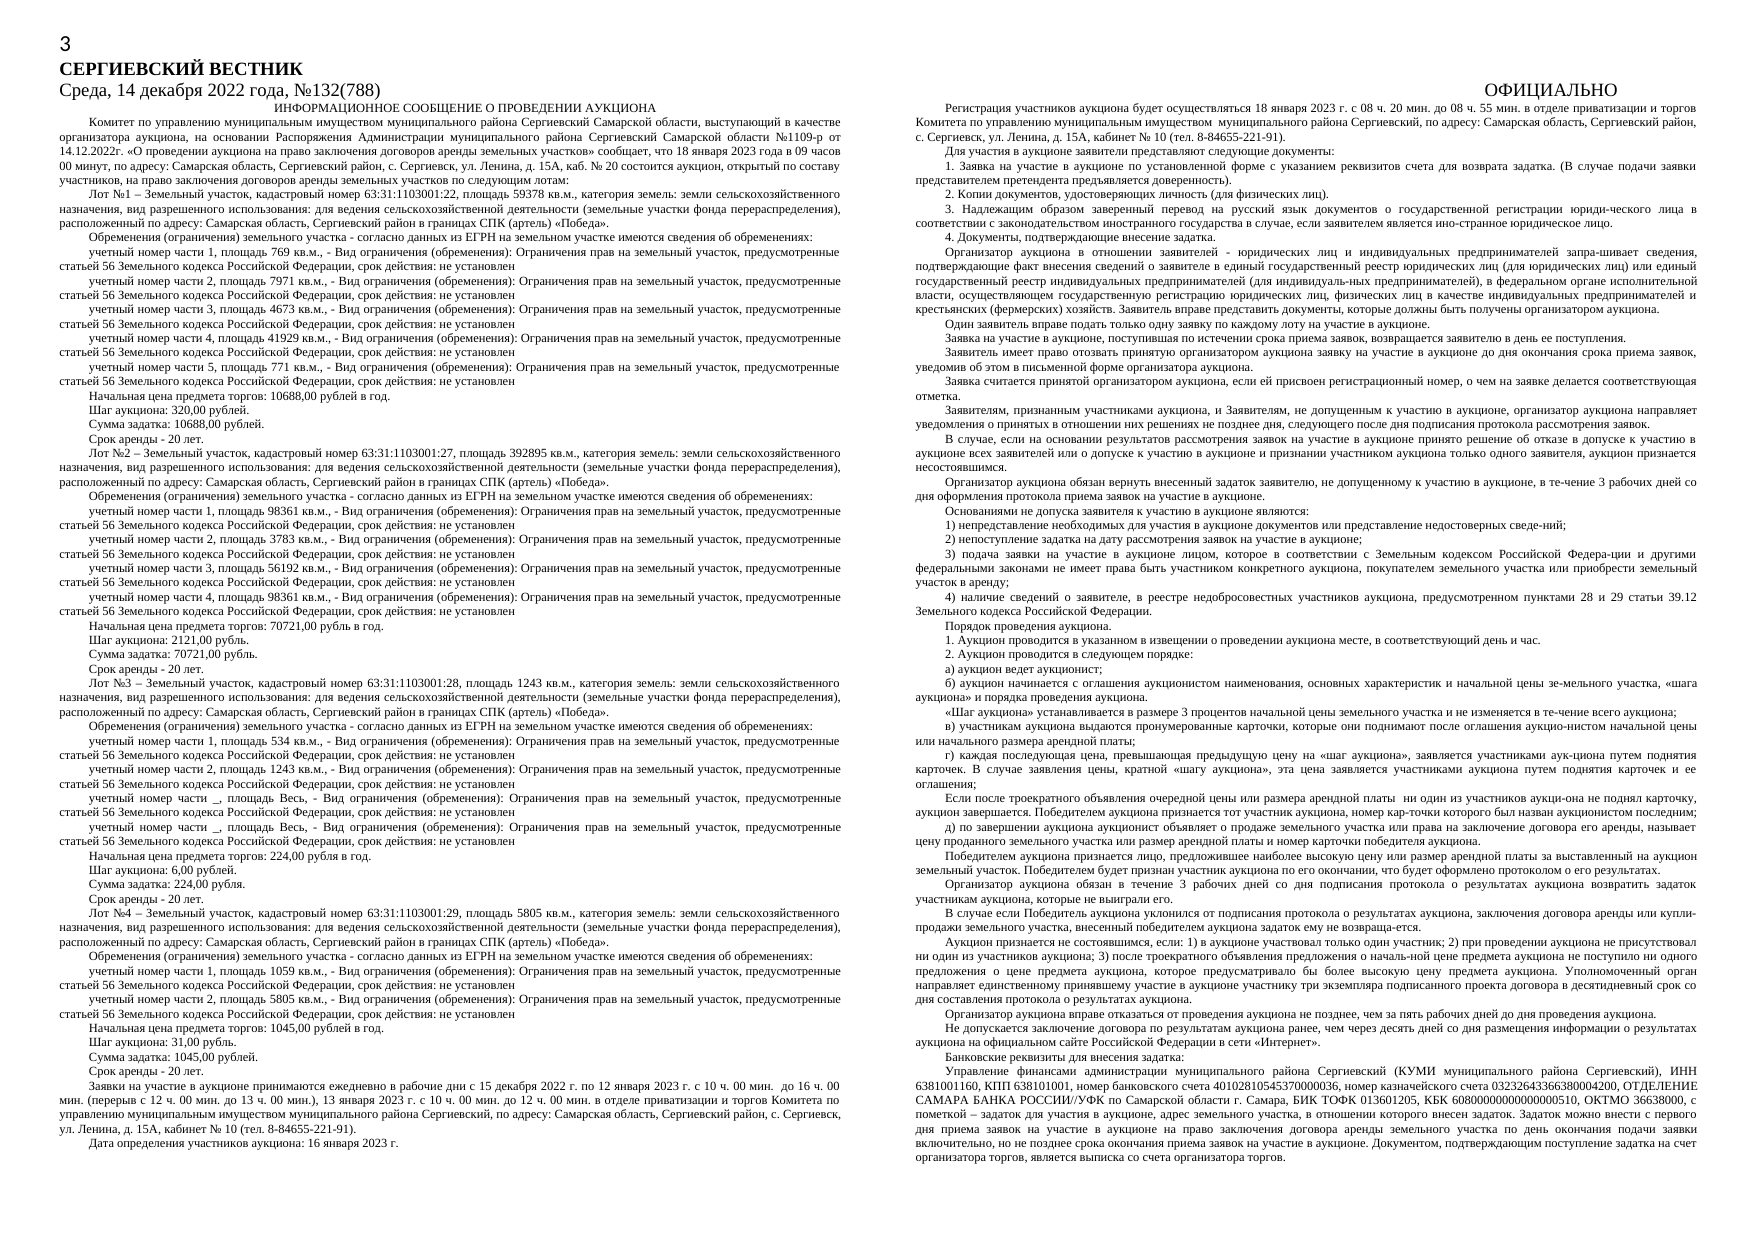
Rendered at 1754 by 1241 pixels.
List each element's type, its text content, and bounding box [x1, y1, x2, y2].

text учетный номер части 3, площадь 4673 кв.м., - Вид ограничения (обременения): Ограничения прав на земельный участок, предусмотренные статьей 56 Земельного кодекса Российской Федерации, срок действия: не установлен [59, 302, 842, 331]
text «Шаг аукциона» устанавливается в размере 3 процентов начальной цены земельного участка и не изменяется в те-чение всего аукциона; [915, 704, 1698, 719]
text 4. Документы, подтверждающие внесение задатка. [915, 230, 1698, 244]
text Срок аренды - 20 лет. [59, 431, 842, 446]
text д) по завершении аукциона аукционист объявляет о продаже земельного участка или права на заключение договора его аренды, называет цену проданного земельного участка или размер арендной платы и номер карточки победителя аукциона. [915, 819, 1698, 848]
text Срок аренды - 20 лет. [59, 891, 842, 906]
text Лот №3 – Земельный участок, кадастровый номер 63:31:1103001:28, площадь 1243 кв.м., категория земель: земли сельскохозяйственного назначения, вид разрешенного использования: для ведения сельскохозяйственной деятельности (земельные участки фонда перераспределения), расположенный по адресу: Самарская область, Сергиевский район в границах СПК (артель) «Победа». [59, 676, 842, 719]
text учетный номер части 5, площадь 771 кв.м., - Вид ограничения (обременения): Ограничения прав на земельный участок, предусмотренные статьей 56 Земельного кодекса Российской Федерации, срок действия: не установлен [59, 359, 842, 388]
text Срок аренды - 20 лет. [59, 1064, 842, 1078]
text Заявителям, признанным участниками аукциона, и Заявителям, не допущенным к участию в аукционе, организатор аукциона направляет уведомления о принятых в отношении них решениях не позднее дня, следующего после дня подписания протокола рассмотрения заявок. [915, 403, 1698, 431]
text Сумма задатка: 10688,00 рублей. [59, 417, 842, 431]
text 4) наличие сведений о заявителе, в реестре недобросовестных участников аукциона, предусмотренном пунктами 28 и 29 статьи 39.12 Земельного кодекса Российской Федерации. [915, 589, 1698, 618]
text Порядок проведения аукциона. [915, 618, 1698, 633]
text Сумма задатка: 70721,00 рубль. [59, 647, 842, 661]
text Банковские реквизиты для внесения задатка: [915, 1049, 1698, 1064]
text Обременения (ограничения) земельного участка - согласно данных из ЕГРН на земельном участке имеются сведения об обременениях: [59, 949, 842, 963]
text Не допускается заключение договора по результатам аукциона ранее, чем через десять дней со дня размещения информации о результатах аукциона на официальном сайте Российской Федерации в сети «Интернет». [915, 1021, 1698, 1049]
text Победителем аукциона признается лицо, предложившее наиболее высокую цену или размер арендной платы за выставленный на аукцион земельный участок. Победителем будет признан участник аукциона по его окончании, что будет оформлено протоколом о его результатах. [915, 848, 1698, 877]
text Основаниями не допуска заявителя к участию в аукционе являются: [915, 503, 1698, 518]
text Организатор аукциона обязан вернуть внесенный задаток заявителю, не допущенному к участию в аукционе, в те-чение 3 рабочих дней со дня оформления протокола приема заявок на участие в аукционе. [915, 474, 1698, 503]
text 3) подача заявки на участие в аукционе лицом, которое в соответствии с Земельным кодексом Российской Федера-ции и другими федеральными законами не имеет права быть участником конкретного аукциона, покупателем земельного участка или приобрести земельный участок в аренду; [915, 546, 1698, 589]
text 2. Аукцион проводится в следующем порядке: [915, 647, 1698, 661]
text Лот №4 – Земельный участок, кадастровый номер 63:31:1103001:29, площадь 5805 кв.м., категория земель: земли сельскохозяйственного назначения, вид разрешенного использования: для ведения сельскохозяйственной деятельности (земельные участки фонда перераспределения), расположенный по адресу: Самарская область, Сергиевский район в границах СПК (артель) «Победа». [59, 906, 842, 949]
text 1. Заявка на участие в аукционе по установленной форме с указанием реквизитов счета для возврата задатка. (В случае подачи заявки представителем претендента предъявляется доверенность). [915, 158, 1698, 187]
text учетный номер части 1, площадь 534 кв.м., - Вид ограничения (обременения): Ограничения прав на земельный участок, предусмотренные статьей 56 Земельного кодекса Российской Федерации, срок действия: не установлен [59, 733, 842, 762]
text учетный номер части 1, площадь 98361 кв.м., - Вид ограничения (обременения): Ограничения прав на земельный участок, предусмотренные статьей 56 Земельного кодекса Российской Федерации, срок действия: не установлен [59, 503, 842, 532]
text учетный номер части _, площадь Весь, - Вид ограничения (обременения): Ограничения прав на земельный участок, предусмотренные статьей 56 Земельного кодекса Российской Федерации, срок действия: не установлен [59, 791, 842, 819]
text учетный номер части 3, площадь 56192 кв.м., - Вид ограничения (обременения): Ограничения прав на земельный участок, предусмотренные статьей 56 Земельного кодекса Российской Федерации, срок действия: не установлен [59, 561, 842, 589]
text Регистрация участников аукциона будет осуществляться 18 января 2023 г. с 08 ч. 20 мин. до 08 ч. 55 мин. в отделе приватизации и торгов Комитета по управлению муниципальным имуществом муниципального района Сергиевский, по адресу: Самарская область, Сергиевский район, с. Сергиевск, ул. Ленина, д. 15А, кабинет № 10 (тел. 8-84655-221-91). [915, 101, 1698, 144]
text Организатор аукциона обязан в течение 3 рабочих дней со дня подписания протокола о результатах аукциона возвратить задаток участникам аукциона, которые не выиграли его. [915, 877, 1698, 906]
text Организатор аукциона в отношении заявителей - юридических лиц и индивидуальных предпринимателей запра-шивает сведения, подтверждающие факт внесения сведений о заявителе в единый государственный реестр юридических лиц (для юридических лиц) или единый государственный реестр индивидуальных предпринимателей (для индивидуаль-ных предпринимателей), в федеральном органе исполнительной власти, осуществляющем государственную регистрацию юридических лиц, физических лиц в качестве индивидуальных предпринимателей и крестьянских (фермерских) хозяйств. Заявитель вправе представить документы, которые должны быть получены организатором аукциона. [915, 244, 1698, 316]
text Шаг аукциона: 31,00 рубль. [59, 1035, 842, 1049]
text Обременения (ограничения) земельного участка - согласно данных из ЕГРН на земельном участке имеются сведения об обременениях: [59, 230, 842, 244]
text учетный номер части 4, площадь 41929 кв.м., - Вид ограничения (обременения): Ограничения прав на земельный участок, предусмотренные статьей 56 Земельного кодекса Российской Федерации, срок действия: не установлен [59, 331, 842, 359]
text Сумма задатка: 1045,00 рублей. [59, 1049, 842, 1064]
text ИНФОРМАЦИОННОЕ СООБЩЕНИЕ О ПРОВЕДЕНИИ АУКЦИОНА [59, 101, 842, 115]
text Заявитель имеет право отозвать принятую организатором аукциона заявку на участие в аукционе до дня окончания срока приема заявок, уведомив об этом в письменной форме организатора аукциона. [915, 345, 1698, 374]
text учетный номер части 2, площадь 3783 кв.м., - Вид ограничения (обременения): Ограничения прав на земельный участок, предусмотренные статьей 56 Земельного кодекса Российской Федерации, срок действия: не установлен [59, 532, 842, 561]
text а) аукцион ведет аукционист; [915, 661, 1698, 676]
text 3. Надлежащим образом заверенный перевод на русский язык документов о государственной регистрации юриди-ческого лица в соответствии с законодательством иностранного государства в случае, если заявителем является ино-странное юридическое лицо. [915, 201, 1698, 230]
text Заявка считается принятой организатором аукциона, если ей присвоен регистрационный номер, о чем на заявке делается соответствующая отметка. [915, 374, 1698, 403]
text Один заявитель вправе подать только одну заявку по каждому лоту на участие в аукционе. [915, 316, 1698, 331]
text Начальная цена предмета торгов: 224,00 рубля в год. [59, 848, 842, 863]
text учетный номер части 2, площадь 1243 кв.м., - Вид ограничения (обременения): Ограничения прав на земельный участок, предусмотренные статьей 56 Земельного кодекса Российской Федерации, срок действия: не установлен [59, 762, 842, 791]
text г) каждая последующая цена, превышающая предыдущую цену на «шаг аукциона», заявляется участниками аук-циона путем поднятия карточек. В случае заявления цены, кратной «шагу аукциона», эта цена заявляется участниками аукциона путем поднятия карточек и ее оглашения; [915, 748, 1698, 791]
text учетный номер части 4, площадь 98361 кв.м., - Вид ограничения (обременения): Ограничения прав на земельный участок, предусмотренные статьей 56 Земельного кодекса Российской Федерации, срок действия: не установлен [59, 589, 842, 618]
text Организатор аукциона вправе отказаться от проведения аукциона не позднее, чем за пять рабочих дней до дня проведения аукциона. [915, 1006, 1698, 1021]
text 1. Аукцион проводится в указанном в извещении о проведении аукциона месте, в соответствующий день и час. [915, 633, 1698, 647]
text в) участникам аукциона выдаются пронумерованные карточки, которые они поднимают после оглашения аукцио-нистом начальной цены или начального размера арендной платы; [915, 719, 1698, 748]
text Для участия в аукционе заявители представляют следующие документы: [915, 144, 1698, 158]
text б) аукцион начинается с оглашения аукционистом наименования, основных характеристик и начальной цены зе-мельного участка, «шага аукциона» и порядка проведения аукциона. [915, 676, 1698, 704]
text Лот №2 – Земельный участок, кадастровый номер 63:31:1103001:27, площадь 392895 кв.м., категория земель: земли сельскохозяйственного назначения, вид разрешенного использования: для ведения сельскохозяйственной деятельности (земельные участки фонда перераспределения), расположенный по адресу: Самарская область, Сергиевский район в границах СПК (артель) «Победа». [59, 446, 842, 489]
text Заявка на участие в аукционе, поступившая по истечении срока приема заявок, возвращается заявителю в день ее поступления. [915, 331, 1698, 345]
text В случае, если на основании результатов рассмотрения заявок на участие в аукционе принято решение об отказе в допуске к участию в аукционе всех заявителей или о допуске к участию в аукционе и признании участником аукциона только одного заявителя, аукцион признается несостоявшимся. [915, 431, 1698, 474]
text Шаг аукциона: 320,00 рублей. [59, 403, 842, 417]
text В случае если Победитель аукциона уклонился от подписания протокола о результатах аукциона, заключения договора аренды или купли-продажи земельного участка, внесенный победителем аукциона задаток ему не возвраща-ется. [915, 906, 1698, 934]
text Дата определения участников аукциона: 16 января 2023 г. [59, 1136, 842, 1150]
text Начальная цена предмета торгов: 70721,00 рубль в год. [59, 618, 842, 633]
text Лот №1 – Земельный участок, кадастровый номер 63:31:1103001:22, площадь 59378 кв.м., категория земель: земли сельскохозяйственного назначения, вид разрешенного использования: для ведения сельскохозяйственной деятельности (земельные участки фонда перераспределения), расположенный по адресу: Самарская область, Сергиевский район в границах СПК (артель) «Победа». [59, 187, 842, 230]
text 2. Копии документов, удостоверяющих личность (для физических лиц). [915, 187, 1698, 201]
text учетный номер части 2, площадь 5805 кв.м., - Вид ограничения (обременения): Ограничения прав на земельный участок, предусмотренные статьей 56 Земельного кодекса Российской Федерации, срок действия: не установлен [59, 992, 842, 1021]
text Сумма задатка: 224,00 рубля. [59, 877, 842, 891]
text 1) непредставление необходимых для участия в аукционе документов или представление недостоверных сведе-ний; [915, 518, 1698, 532]
text Шаг аукциона: 6,00 рублей. [59, 863, 842, 877]
text Начальная цена предмета торгов: 1045,00 рублей в год. [59, 1021, 842, 1035]
text Шаг аукциона: 2121,00 рубль. [59, 633, 842, 647]
text Обременения (ограничения) земельного участка - согласно данных из ЕГРН на земельном участке имеются сведения об обременениях: [59, 719, 842, 733]
text учетный номер части 1, площадь 1059 кв.м., - Вид ограничения (обременения): Ограничения прав на земельный участок, предусмотренные статьей 56 Земельного кодекса Российской Федерации, срок действия: не установлен [59, 963, 842, 992]
text Начальная цена предмета торгов: 10688,00 рублей в год. [59, 388, 842, 403]
text Обременения (ограничения) земельного участка - согласно данных из ЕГРН на земельном участке имеются сведения об обременениях: [59, 489, 842, 503]
text Комитет по управлению муниципальным имуществом муниципального района Сергиевский Самарской области, выступающий в качестве организатора аукциона, на основании Распоряжения Администрации муниципального района Сергиевский Самарской области №1109-р от 14.12.2022г. «О проведении аукциона на право заключения договоров аренды земельных участков» сообщает, что 18 января 2023 года в 09 часов 00 минут, по адресу: Самарская область, Сергиевский район, с. Сергиевск, ул. Ленина, д. 15А, каб. № 20 состоится аукцион, открытый по составу участников, на право заключения договоров аренды земельных участков по следующим лотам: [59, 115, 842, 187]
text Аукцион признается не состоявшимся, если: 1) в аукционе участвовал только один участник; 2) при проведении аукциона не присутствовал ни один из участников аукциона; 3) после троекратного объявления предложения о началь-ной цене предмета аукциона не поступило ни одного предложения о цене предмета аукциона, которое предусматривало бы более высокую цену предмета аукциона. Уполномоченный орган направляет единственному принявшему участие в аукционе участнику три экземпляра подписанного проекта договора в десятидневный срок со дня составления протокола о результатах аукциона. [915, 934, 1698, 1006]
text учетный номер части _, площадь Весь, - Вид ограничения (обременения): Ограничения прав на земельный участок, предусмотренные статьей 56 Земельного кодекса Российской Федерации, срок действия: не установлен [59, 819, 842, 848]
text учетный номер части 1, площадь 769 кв.м., - Вид ограничения (обременения): Ограничения прав на земельный участок, предусмотренные статьей 56 Земельного кодекса Российской Федерации, срок действия: не установлен [59, 244, 842, 273]
text учетный номер части 2, площадь 7971 кв.м., - Вид ограничения (обременения): Ограничения прав на земельный участок, предусмотренные статьей 56 Земельного кодекса Российской Федерации, срок действия: не установлен [59, 273, 842, 302]
text Если после троекратного объявления очередной цены или размера арендной платы ни один из участников аукци-она не поднял карточку, аукцион завершается. Победителем аукциона признается тот участник аукциона, номер кар-точки которого был назван аукционистом последним; [915, 791, 1698, 819]
text Заявки на участие в аукционе принимаются ежедневно в рабочие дни с 15 декабря 2022 г. по 12 января 2023 г. с 10 ч. 00 мин. до 16 ч. 00 мин. (перерыв с 12 ч. 00 мин. до 13 ч. 00 мин.), 13 января 2023 г. с 10 ч. 00 мин. до 12 ч. 00 мин. в отделе приватизации и торгов Комитета по управлению муниципальным имуществом муниципального района Сергиевский, по адресу: Самарская область, Сергиевский район, с. Сергиевск, ул. Ленина, д. 15А, кабинет № 10 (тел. 8-84655-221-91). [59, 1078, 842, 1136]
text 2) непоступление задатка на дату рассмотрения заявок на участие в аукционе; [915, 532, 1698, 546]
text Срок аренды - 20 лет. [59, 661, 842, 676]
text Управление финансами администрации муниципального района Сергиевский (КУМИ муниципального района Сергиевский), ИНН 6381001160, КПП 638101001, номер банковского счета 40102810545370000036, номер казначейского счета 03232643366380004200, ОТДЕЛЕНИЕ САМАРА БАНКА РОССИИ//УФК по Самарской области г. Самара, БИК ТОФК 013601205, КБК 60800000000000000510, ОКТМО 36638000, с пометкой – задаток для участия в аукционе, адрес земельного участка, в отношении которого внесен задаток. Задаток можно внести с первого дня приема заявок на участие в аукционе на право заключения договора аренды земельного участка по день окончания подачи заявки включительно, но не позднее срока окончания приема заявок на участие в аукционе. Документом, подтверждающим поступление задатка на счет организатора торгов, является выписка со счета организатора торгов. [915, 1064, 1698, 1164]
